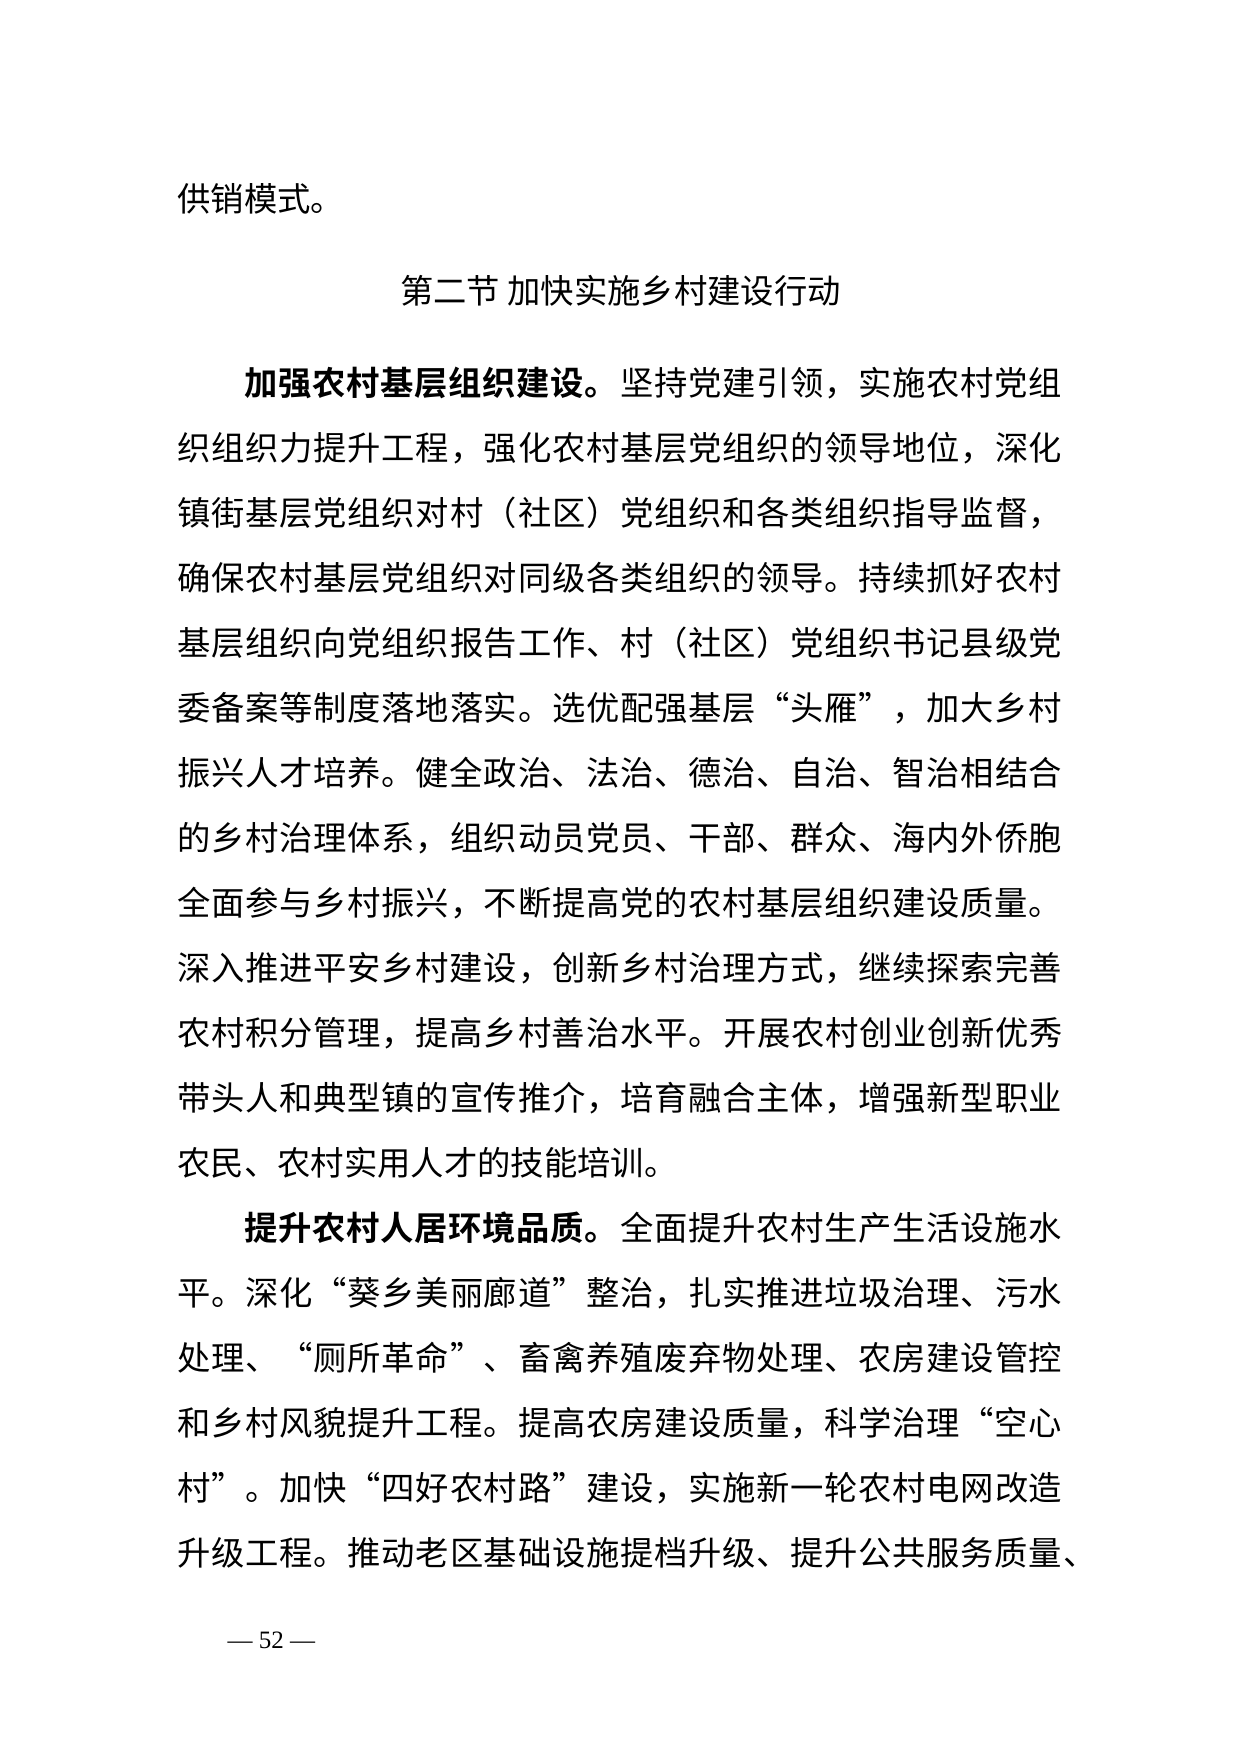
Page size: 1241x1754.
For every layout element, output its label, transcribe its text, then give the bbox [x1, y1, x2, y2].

text 加强农村基层组织建设。坚持党建引领，实施农村党组织组织力提升工程，强化农村基层党组织的领导地位，深化镇街基层党组织对村（社区）党组织和各类组织指导监督，确保农村基层党组织对同级各类组织的领导。持续抓好农村基层组织向党组织报告工作、村（社区）党组织书记县级党委备案等制度落地落实。选优配强基层“头雁”，加大乡村振兴人才培养。健全政治、法治、德治、自治、智治相结合的乡村治理体系，组织动员党员、干部、群众、海内外侨胞全面参与乡村振兴，不断提高党的农村基层组织建设质量。深入推进平安乡村建设，创新乡村治理方式，继续探索完善农村积分管理，提高乡村善治水平。开展农村创业创新优秀带头人和典型镇的宣传推介，培育融合主体，增强新型职业农民、农村实用人才的技能培训。 [169, 346, 1071, 1193]
subtitle 第二节 加快实施乡村建设行动 [177, 256, 1063, 321]
